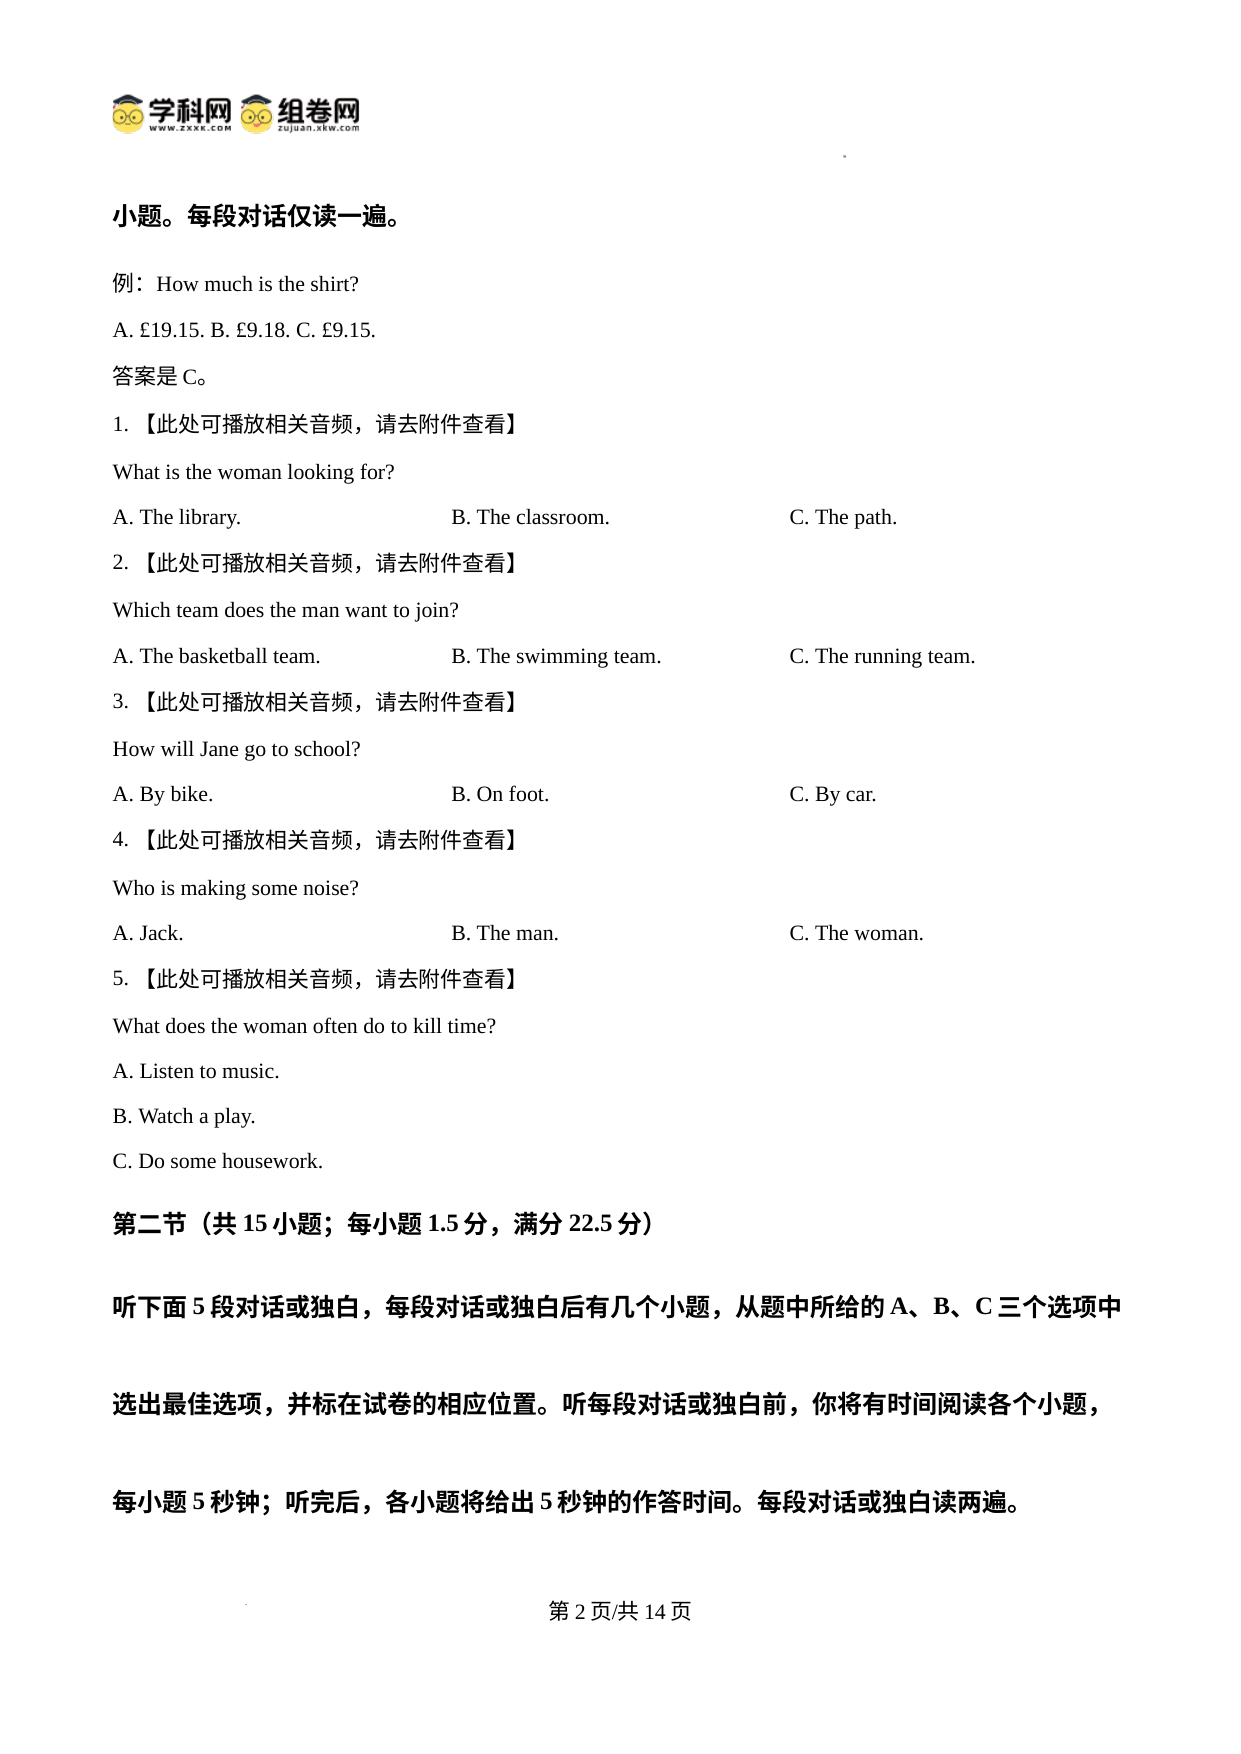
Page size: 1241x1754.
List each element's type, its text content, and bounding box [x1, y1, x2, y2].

text C. Do some housework. [112, 1145, 1128, 1177]
text A. £19.15. B. £9.18. C. £9.15. [112, 313, 1128, 346]
text A. The basketball team. B. The swimming team. C. The running team. [112, 639, 1128, 671]
text 2. 【此处可播放相关音频，请去附件查看】 [112, 546, 1128, 578]
text A. Jack. B. The man. C. The woman. [112, 916, 1128, 948]
text A. By bike. B. On foot. C. By car. [112, 777, 1128, 810]
text What is the woman looking for? [112, 455, 1128, 488]
picture [240, 90, 360, 138]
text 5. 【此处可播放相关音频，请去附件查看】 [112, 961, 1128, 994]
text 第二节（共15小题；每小题1.5分，满分22.5分） [112, 1190, 1128, 1255]
text 3. 【此处可播放相关音频，请去附件查看】 [112, 684, 1128, 717]
text 答案是C。 [112, 359, 1128, 391]
text What does the woman often do to kill time? [112, 1009, 1128, 1042]
text 1. 【此处可播放相关音频，请去附件查看】 [112, 407, 1128, 439]
text A. The library. B. The classroom. C. The path. [112, 500, 1128, 533]
text Which team does the man want to join? [112, 594, 1128, 626]
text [112, 182, 1128, 247]
picture [112, 90, 231, 138]
text 听下面5段对话或独白，每段对话或独白后有几个小题，从题中所给的A、B、C三个选项中选出最佳选项，并标在试卷的相应位置。听每段对话或独白前，你将有时间阅读各个小题，每小题5秒钟；听完后，各小题将给出5秒钟的作答时间。每段对话或独白读两遍。 [112, 1273, 1128, 1533]
text B. Watch a play. [112, 1100, 1128, 1132]
text A. Listen to music. [112, 1054, 1128, 1087]
text How will Jane go to school? [112, 732, 1128, 765]
text 例：How much is the shirt? [112, 265, 1128, 298]
text Who is making some noise? [112, 871, 1128, 903]
text 4. 【此处可播放相关音频，请去附件查看】 [112, 823, 1128, 855]
